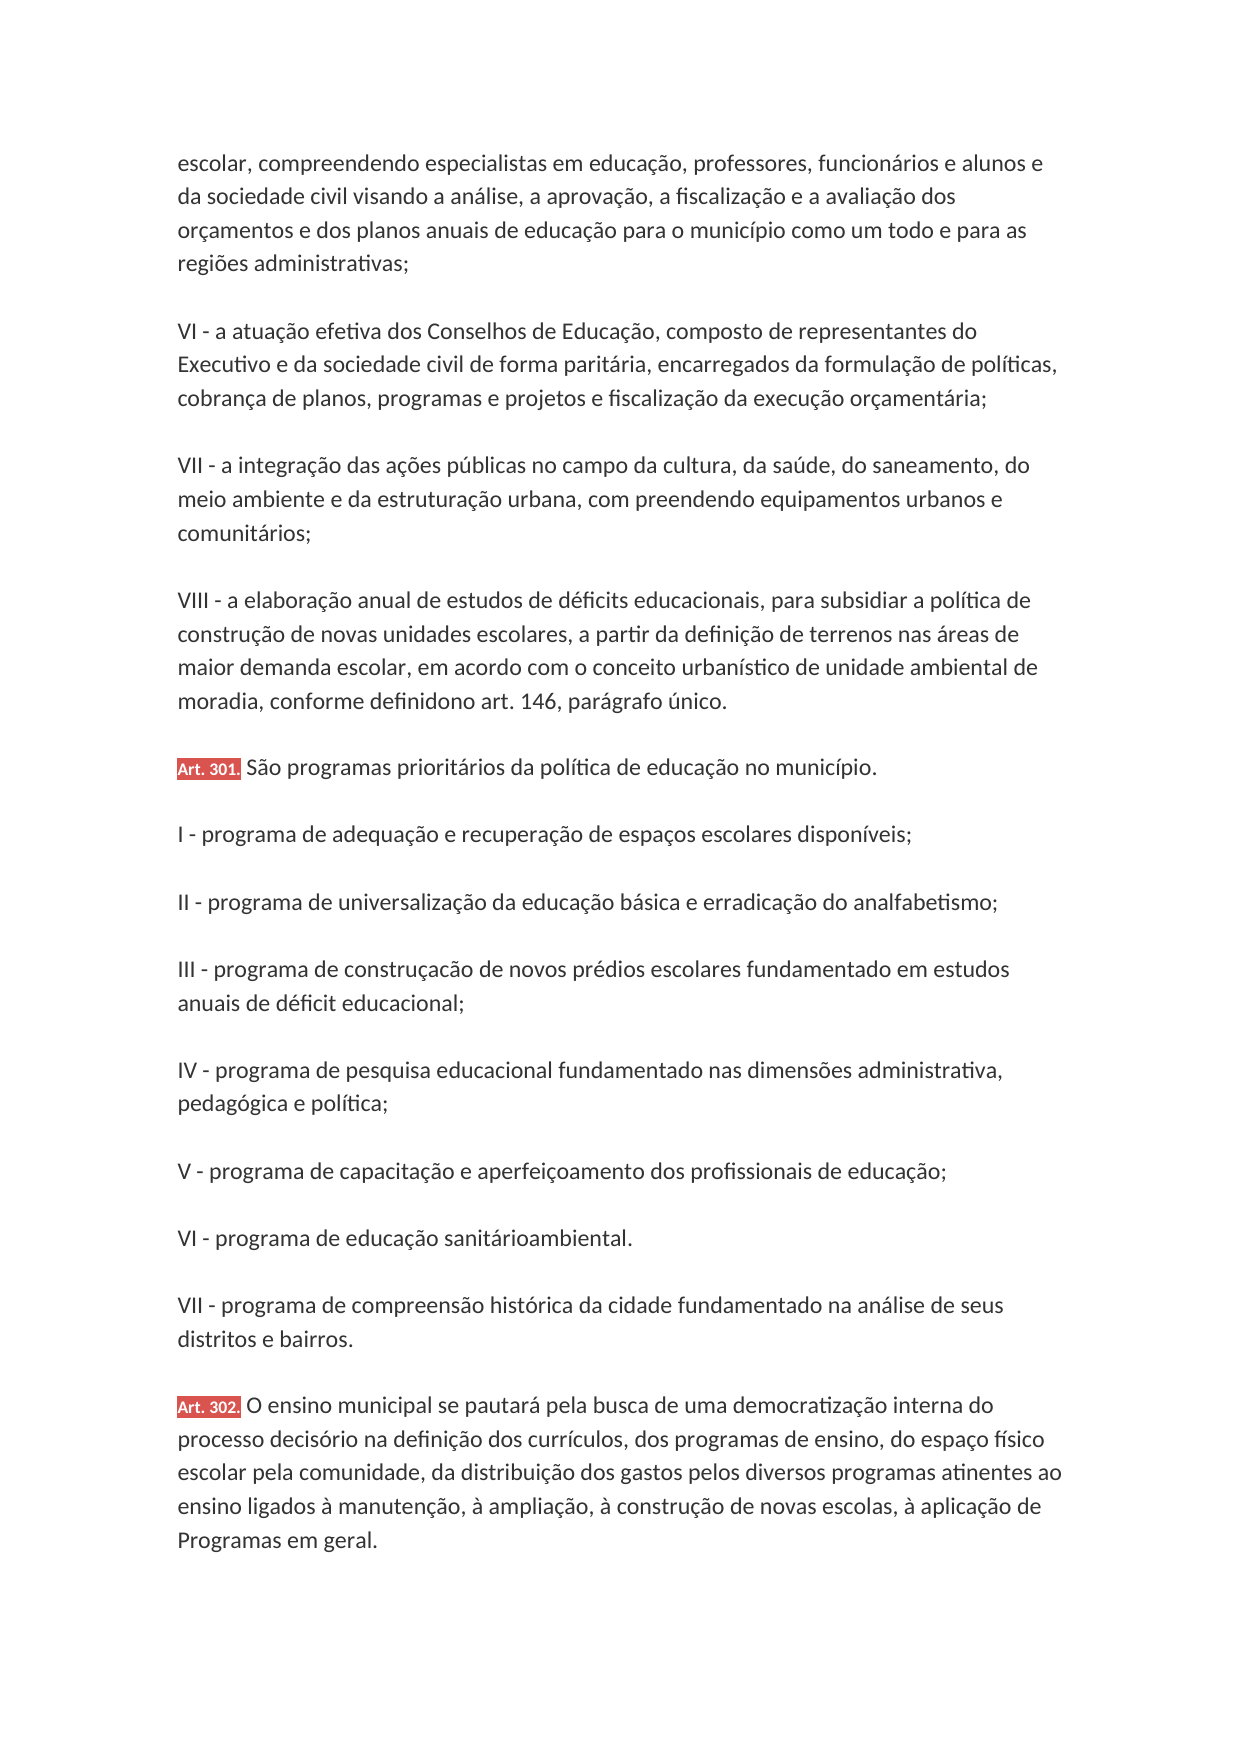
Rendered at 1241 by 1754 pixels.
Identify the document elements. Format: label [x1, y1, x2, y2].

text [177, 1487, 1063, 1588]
text [177, 148, 1063, 1458]
